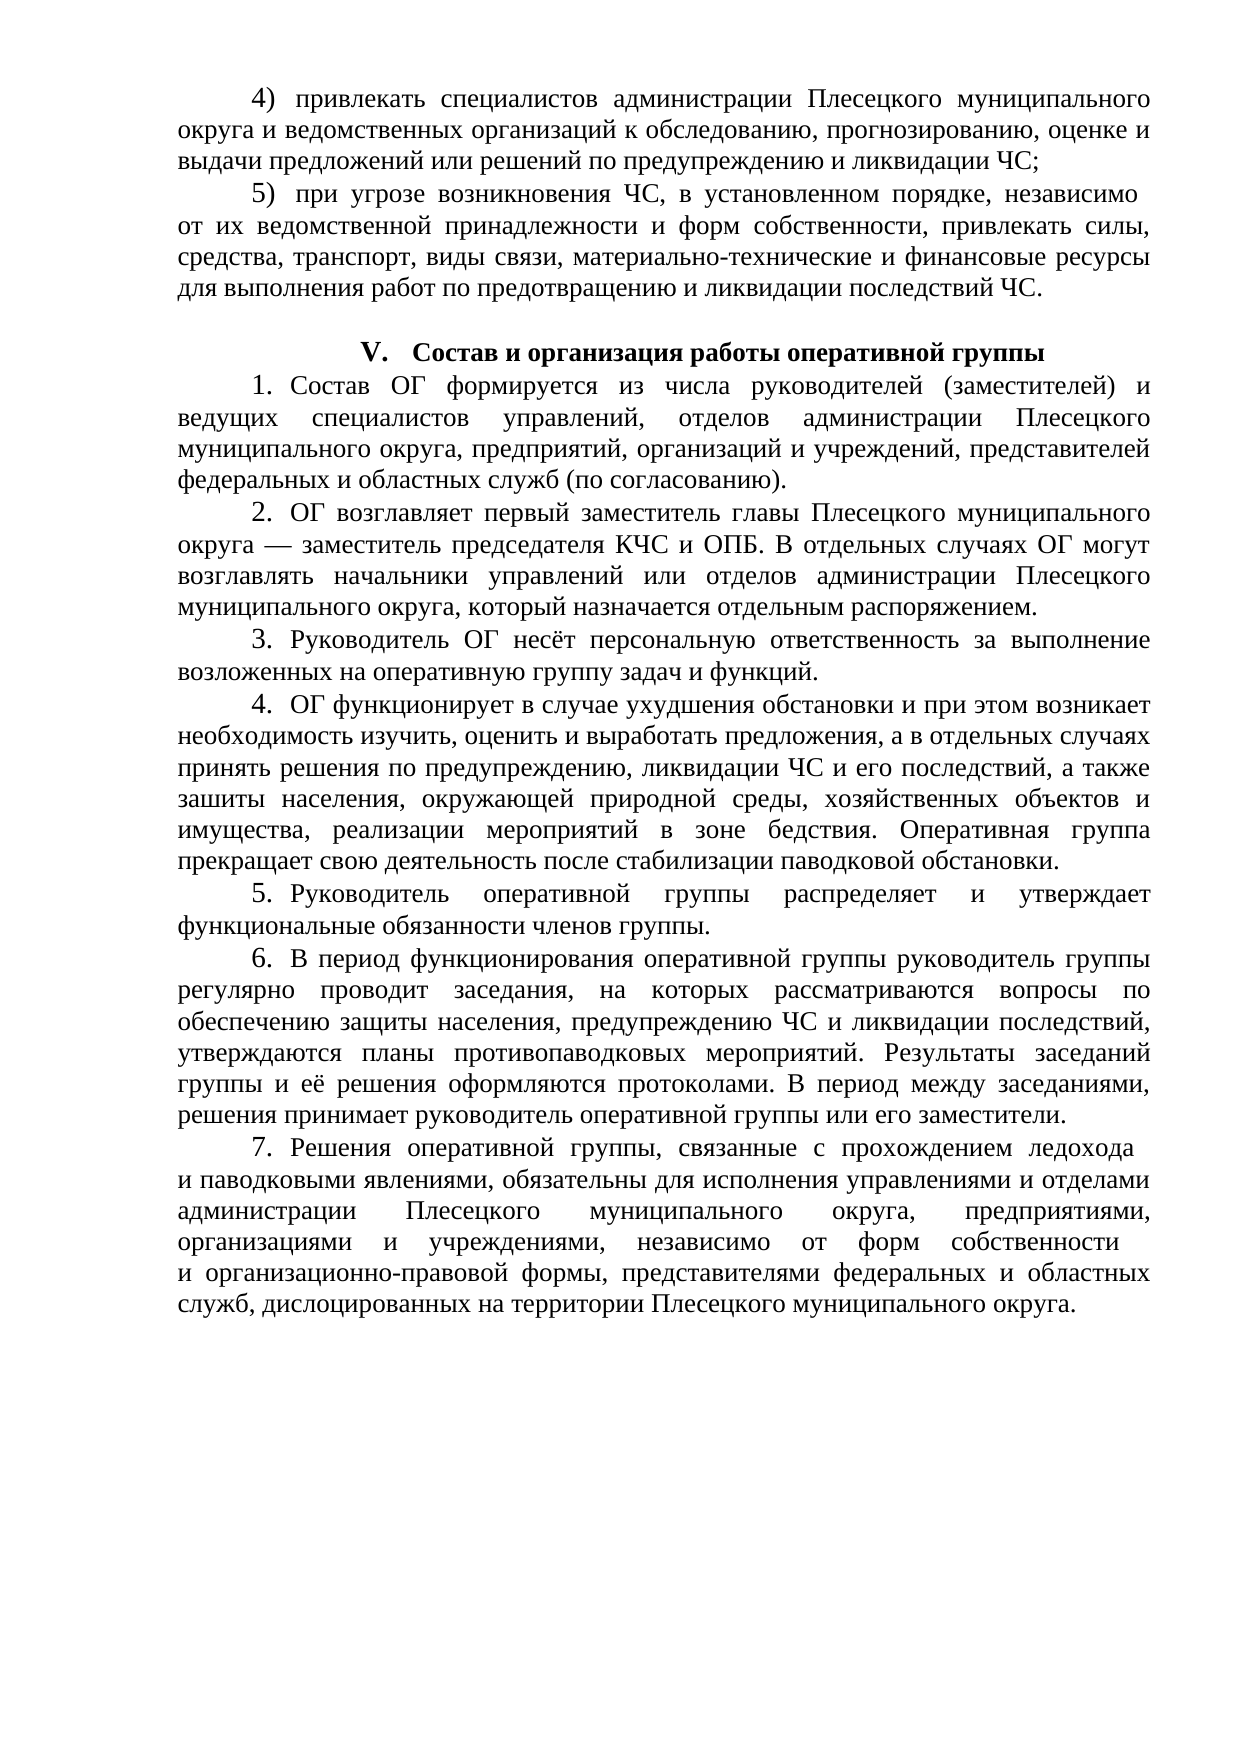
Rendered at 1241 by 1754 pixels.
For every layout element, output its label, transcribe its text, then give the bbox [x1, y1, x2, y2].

list Состав и организация работы оперативной группы [242, 334, 1092, 367]
list ОГ возглавляет первый заместитель главы Плесецкого муниципального округа — заместитель председателя КЧС и ОПБ. В отдельных случаях ОГ могут возглавлять начальники управлений или отделов администрации Плесецкого муниципального округа, который назначается отдельным распоряжением. [177, 494, 1152, 621]
list привлекать специалистов администрации Плесецкого муниципального округа и ведомственных организаций к обследованию, прогнозированию, оценке и выдачи предложений или решений по предупреждению и ликвидации ЧС; [177, 80, 1152, 176]
list Руководитель оперативной группы распределяет и утверждает функциональные обязанности членов группы. [177, 875, 1152, 940]
list Решения оперативной группы, связанные с прохождением ледохода и паводковыми явлениями, обязательны для исполнения управлениями и отделами администрации Плесецкого муниципального округа, предприятиями, организациями и учреждениями, независимо от форм собственности и организационно-правовой формы, представителями федеральных и областных служб, дислоцированных на территории Плесецкого муниципального округа. [177, 1129, 1152, 1318]
list ОГ функционирует в случае ухудшения обстановки и при этом возникает необходимость изучить, оценить и выработать предложения, а в отдельных случаях принять решения по предупреждению, ликвидации ЧС и его последствий, а также зашиты населения, окружающей природной среды, хозяйственных объектов и имущества, реализации мероприятий в зоне бедствия. Оперативная группа прекращает свою деятельность после стабилизации паводковой обстановки. [177, 686, 1152, 875]
list Состав ОГ формируется из числа руководителей (заместителей) и ведущих специалистов управлений, отделов администрации Плесецкого муниципального округа, предприятий, организаций и учреждений, представителей федеральных и областных служб (по согласованию). [177, 367, 1152, 494]
list В период функционирования оперативной группы руководитель группы регулярно проводит заседания, на которых рассматриваются вопросы по обеспечению защиты населения, предупреждению ЧС и ликвидации последствий, утверждаются планы противопаводковых мероприятий. Результаты заседаний группы и её решения оформляются протоколами. В период между заседаниями, решения принимает руководитель оперативной группы или его заместители. [177, 940, 1152, 1129]
list Руководитель ОГ несёт персональную ответственность за выполнение возложенных на оперативную группу задач и функций. [177, 621, 1152, 686]
list при угрозе возникновения ЧС, в установленном порядке, независимо от их ведомственной принадлежности и форм собственности, привлекать силы, средства, транспорт, виды связи, материально-технические и финансовые ресурсы для выполнения работ по предотвращению и ликвидации последствий ЧС. [177, 176, 1152, 303]
